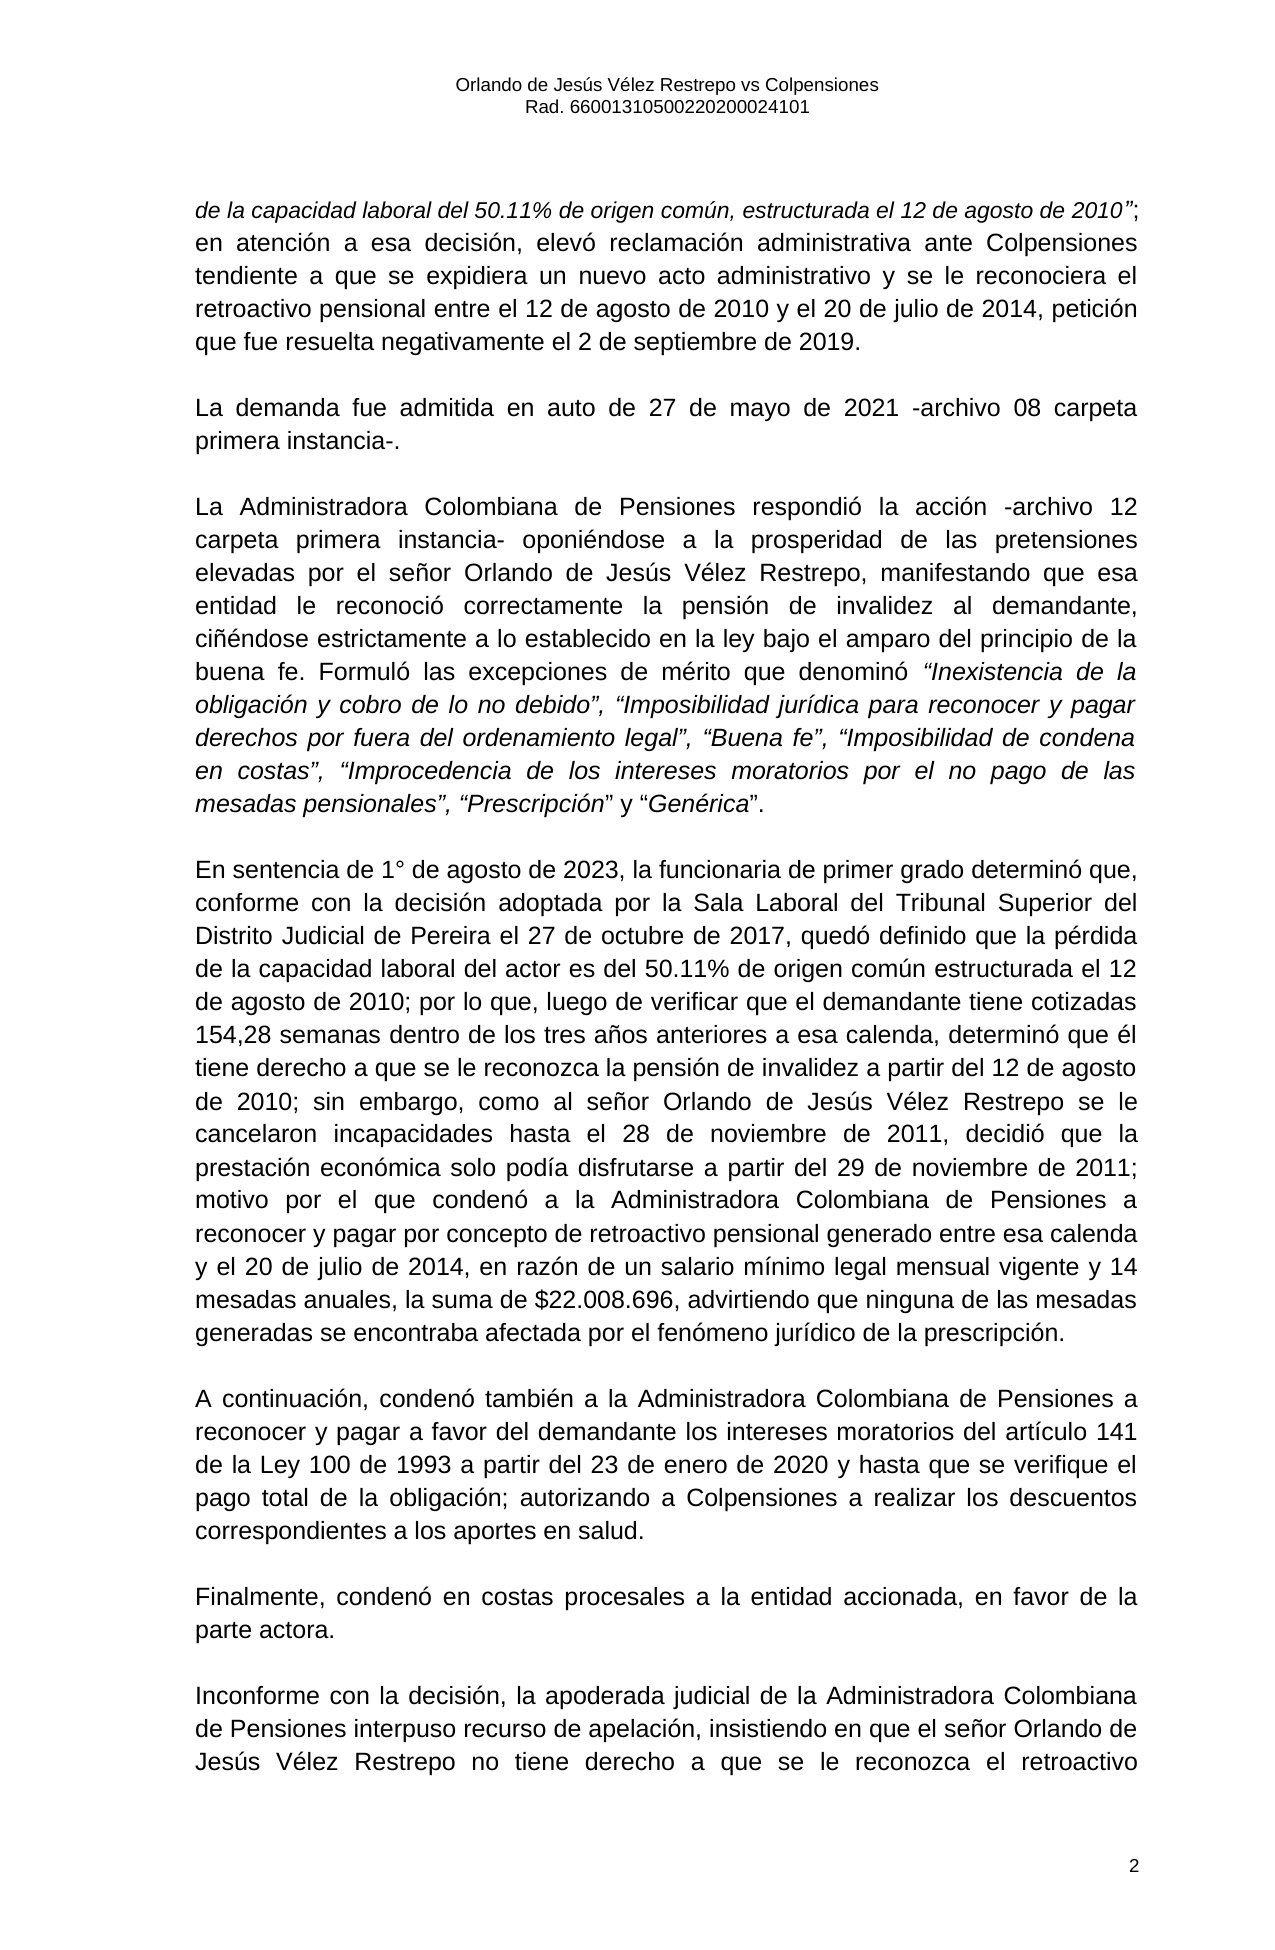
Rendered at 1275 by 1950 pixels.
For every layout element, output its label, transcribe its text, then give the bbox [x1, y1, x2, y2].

text En sentencia de 1° de agosto de 2023, la funcionaria de primer grado determinó que, conforme con la decisión adoptada por la Sala Laboral del Tribunal Superior del Distrito Judicial de Pereira el 27 de octubre de 2017, quedó definido que la pérdida de la capacidad laboral del actor es del 50.11% de origen común estructurada el 12 de agosto de 2010; por lo que, luego de verificar que el demandante tiene cotizadas 154,28 semanas dentro de los tres años anteriores a esa calenda, determinó que él tiene derecho a que se le reconozca la pensión de invalidez a partir del 12 de agosto de 2010; sin embargo, como al señor Orlando de Jesús Vélez Restrepo se le cancelaron incapacidades hasta el 28 de noviembre de 2011, decidió que la prestación económica solo podía disfrutarse a partir del 29 de noviembre de 2011; motivo por el que condenó a la Administradora Colombiana de Pensiones a reconocer y pagar por concepto de retroactivo pensional generado entre esa calenda y el 20 de julio de 2014, en razón de un salario mínimo legal mensual vigente y 14 mesadas anuales, la suma de $22.008.696, advirtiendo que ninguna de las mesadas generadas se encontraba afectada por el fenómeno jurídico de la prescripción. [195, 855, 1139, 1346]
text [195, 1681, 1139, 1776]
text A continuación, condenó también a la Administradora Colombiana de Pensiones a reconocer y pagar a favor del demandante los intereses moratorios del artículo 141 de la Ley 100 de 1993 a partir del 23 de enero de 2020 y hasta que se verifique el pago total de la obligación; autorizando a Colpensiones a realizar los descuentos correspondientes a los aportes en salud. [195, 1384, 1139, 1544]
text La demanda fue admitida en auto de 27 de mayo de 2021 -archivo 08 carpeta primera instancia-. [195, 393, 1139, 455]
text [195, 195, 1139, 356]
text Finalmente, condenó en costas procesales a la entidad accionada, en favor de la parte actora. [195, 1582, 1139, 1643]
text La Administradora Colombiana de Pensiones respondió la acción -archivo 12 carpeta primera instancia- oponiéndose a la prosperidad de las pretensiones elevadas por el señor Orlando de Jesús Vélez Restrepo, manifestando que esa entidad le reconoció correctamente la pensión de invalidez al demandante, ciñéndose estrictamente a lo establecido en la ley bajo el amparo del principio de la buena fe. Formuló las excepciones de mérito que denominó “Inexistencia de la obligación y cobro de lo no debido”, “Imposibilidad jurídica para reconocer y pagar derechos por fuera del ordenamiento legal”, “Buena fe”, “Imposibilidad de condena en costas”, “Improcedencia de los intereses moratorios por el no pago de las mesadas pensionales”, “Prescripción” y “Genérica”. [195, 492, 1139, 818]
